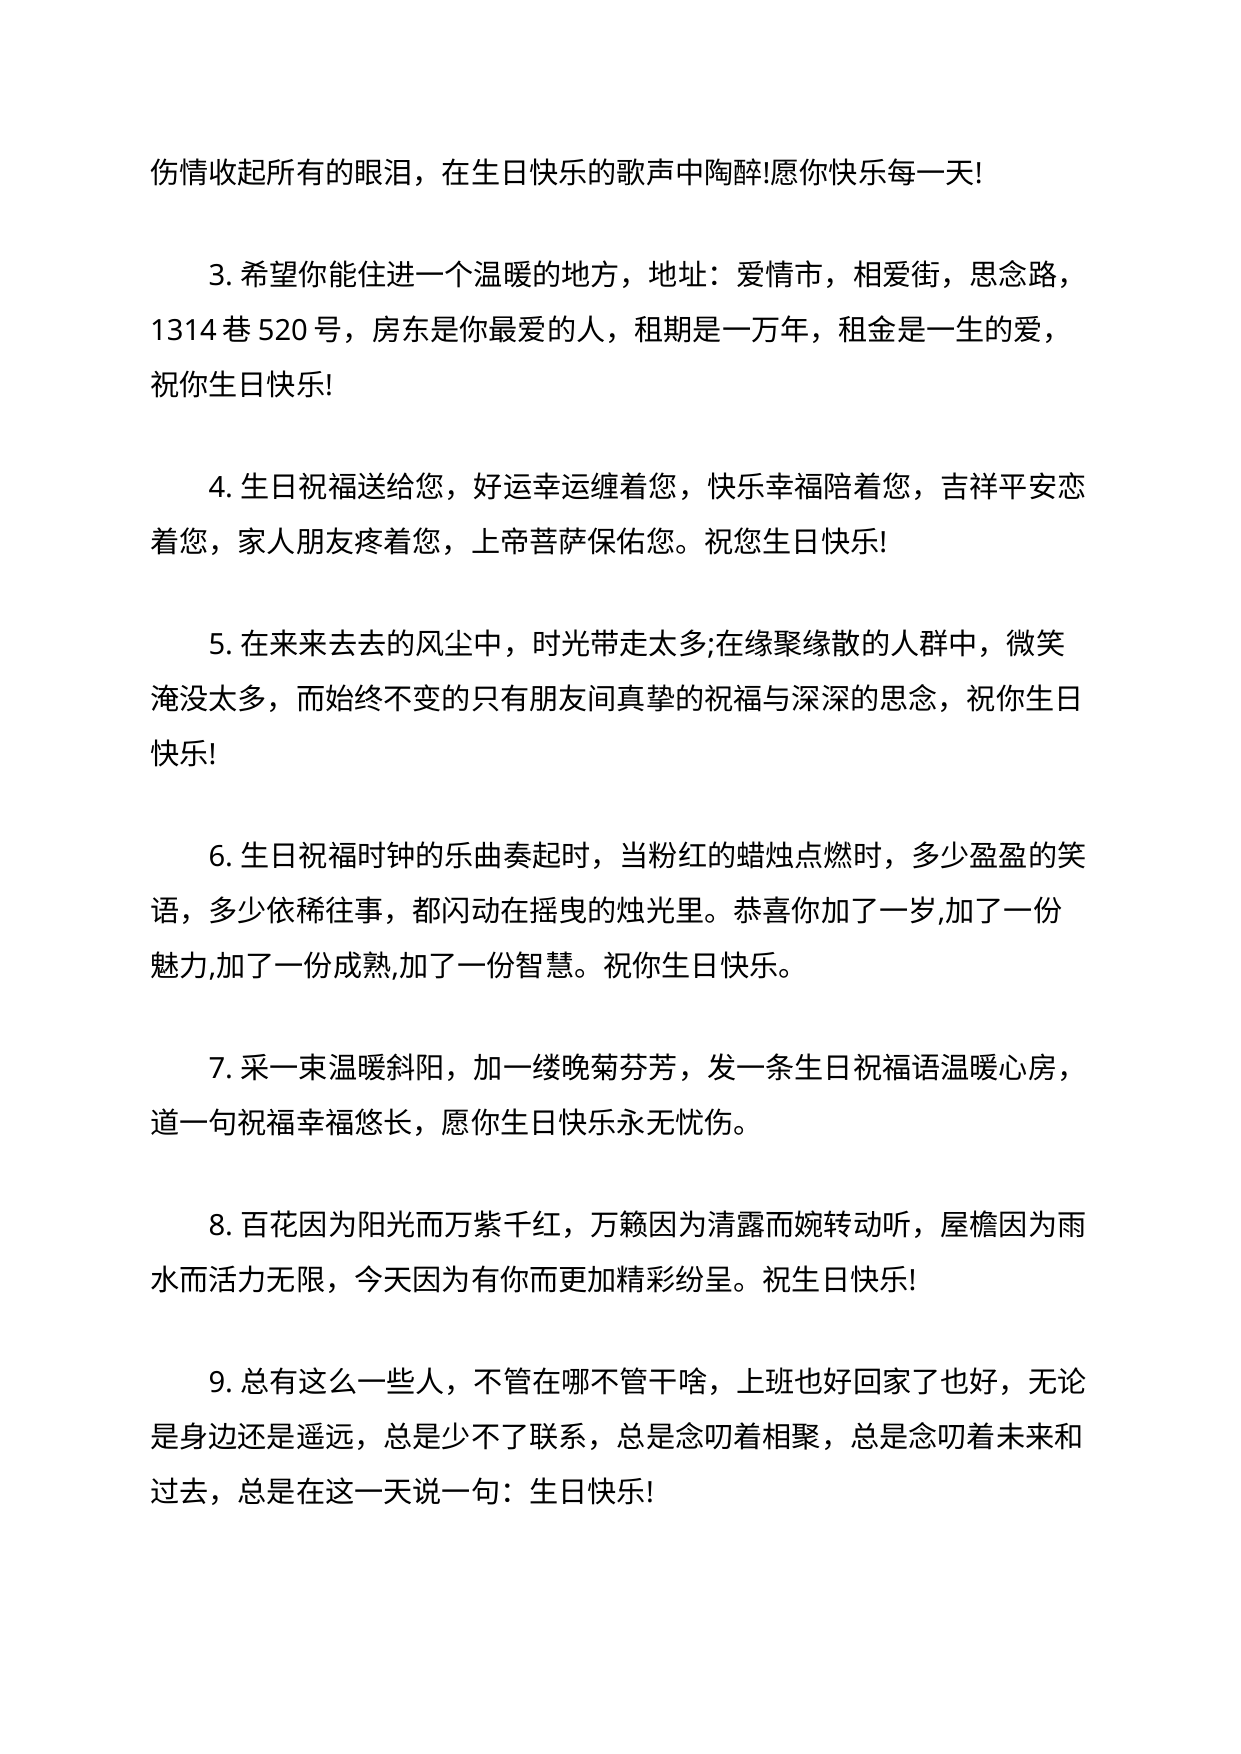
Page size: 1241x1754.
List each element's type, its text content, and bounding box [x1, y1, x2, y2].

text 5. 在来来去去的风尘中，时光带走太多;在缘聚缘散的人群中，微笑淹没太多，而始终不变的只有朋友间真挚的祝福与深深的思念，祝你生日快乐! [150, 621, 1090, 773]
text 9. 总有这么一些人，不管在哪不管干啥，上班也好回家了也好，无论是身边还是遥远，总是少不了联系，总是念叨着相聚，总是念叨着未来和过去，总是在这一天说一句：生日快乐! [150, 1358, 1090, 1511]
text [150, 150, 1090, 192]
text 6. 生日祝福时钟的乐曲奏起时，当粉红的蜡烛点燃时，多少盈盈的笑语，多少依稀往事，都闪动在摇曳的烛光里。恭喜你加了一岁,加了一份魅力,加了一份成熟,加了一份智慧。祝你生日快乐。 [150, 833, 1090, 985]
text 8. 百花因为阳光而万紫千红，万籁因为清露而婉转动听，屋檐因为雨水而活力无限，今天因为有你而更加精彩纷呈。祝生日快乐! [150, 1202, 1090, 1299]
text 3. 希望你能住进一个温暖的地方，地址：爱情市，相爱街，思念路，1314巷520号，房东是你最爱的人，租期是一万年，租金是一生的爱，祝你生日快乐! [150, 252, 1090, 404]
text 7. 采一束温暖斜阳，加一缕晚菊芬芳，发一条生日祝福语温暖心房，道一句祝福幸福悠长，愿你生日快乐永无忧伤。 [150, 1045, 1090, 1142]
text 4. 生日祝福送给您，好运幸运缠着您，快乐幸福陪着您，吉祥平安恋着您，家人朋友疼着您，上帝菩萨保佑您。祝您生日快乐! [150, 464, 1090, 561]
